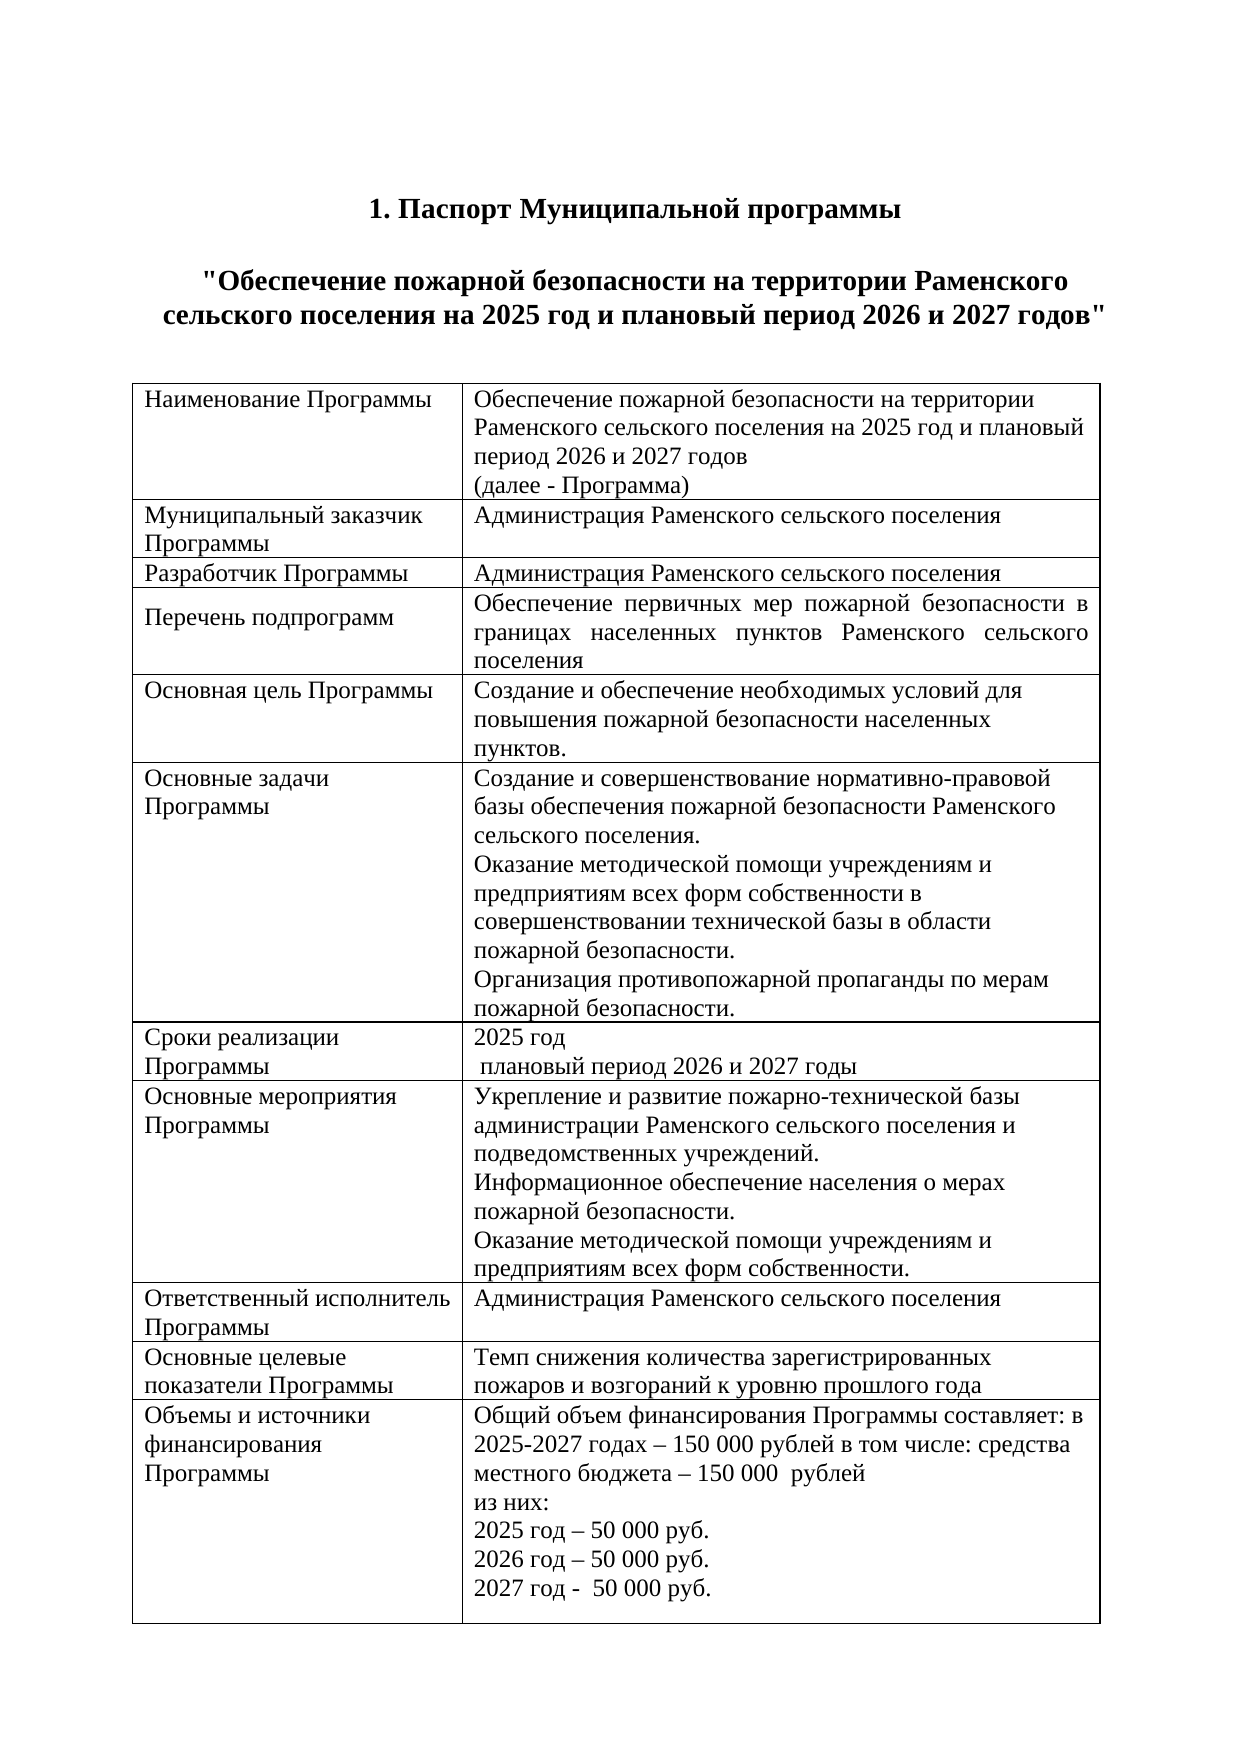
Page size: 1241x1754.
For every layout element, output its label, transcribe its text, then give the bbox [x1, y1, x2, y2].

table_cell Создание и совершенствование нормативно-правовой базы обеспечения пожарной безопасности Раменского сельского поселения. Оказание методической помощи учреждениям и предприятиям всех форм собственности в совершенствовании технической базы в области пожарной безопасности. Организация противопожарной пропаганды по мерам пожарной безопасности. [463, 763, 1099, 1021]
table_cell Укрепление и развитие пожарно-технической базы администрации Раменского сельского поселения и подведомственных учреждений. Информационное обеспечение населения о мерах пожарной безопасности. Оказание методической помощи учреждениям и предприятиям всех форм собственности. [463, 1081, 1099, 1282]
table_cell Муниципальный заказчик Программы [133, 500, 462, 557]
table_cell Администрация Раменского сельского поселения [463, 558, 1099, 587]
table_header Наименование Программы [133, 384, 462, 499]
table_cell Основные задачи Программы [133, 763, 462, 1021]
table_cell Перечень подпрограмм [133, 588, 462, 674]
table_header Обеспечение пожарной безопасности на территории Раменского сельского поселения на 2025 год и плановый период 2026 и 2027 годов (далее - Программа) [463, 384, 1099, 499]
table_cell Администрация Раменского сельского поселения [463, 1283, 1099, 1341]
text 1. Паспорт Муниципальной программы [162, 191, 1107, 224]
table_cell Обеспечение первичных мер пожарной безопасности в границах населенных пунктов Раменского сельского поселения [463, 588, 1099, 674]
table_cell Основные целевые показатели Программы [133, 1342, 462, 1399]
table_cell Объемы и источники финансирования Программы [133, 1400, 462, 1622]
table_cell Темп снижения количества зарегистрированных пожаров и возгораний к уровню прошлого года [463, 1342, 1099, 1399]
table_cell Общий объем финансирования Программы составляет: в 2025-2027 годах – 150 000 рублей в том числе: средства местного бюджета – 150 000 рублей из них: 2025 год – 50 000 руб. 2026 год – 50 000 руб. 2027 год - 50 000 руб. [463, 1400, 1099, 1622]
table_cell Создание и обеспечение необходимых условий для повышения пожарной безопасности населенных пунктов. [463, 675, 1099, 762]
table_cell 2025 год плановый период 2026 и 2027 годы [463, 1023, 1099, 1080]
table_cell Сроки реализации Программы [133, 1023, 462, 1080]
table_cell Администрация Раменского сельского поселения [463, 500, 1099, 557]
text "Обеспечение пожарной безопасности на территории Раменского сельского поселения на 2025 год и плановый период 2026 и 2027 годов" [162, 263, 1107, 330]
table_cell Основная цель Программы [133, 675, 462, 762]
table_cell Основные мероприятия Программы [133, 1081, 462, 1282]
table_cell Разработчик Программы [133, 558, 462, 587]
table_cell Ответственный исполнитель Программы [133, 1283, 462, 1341]
